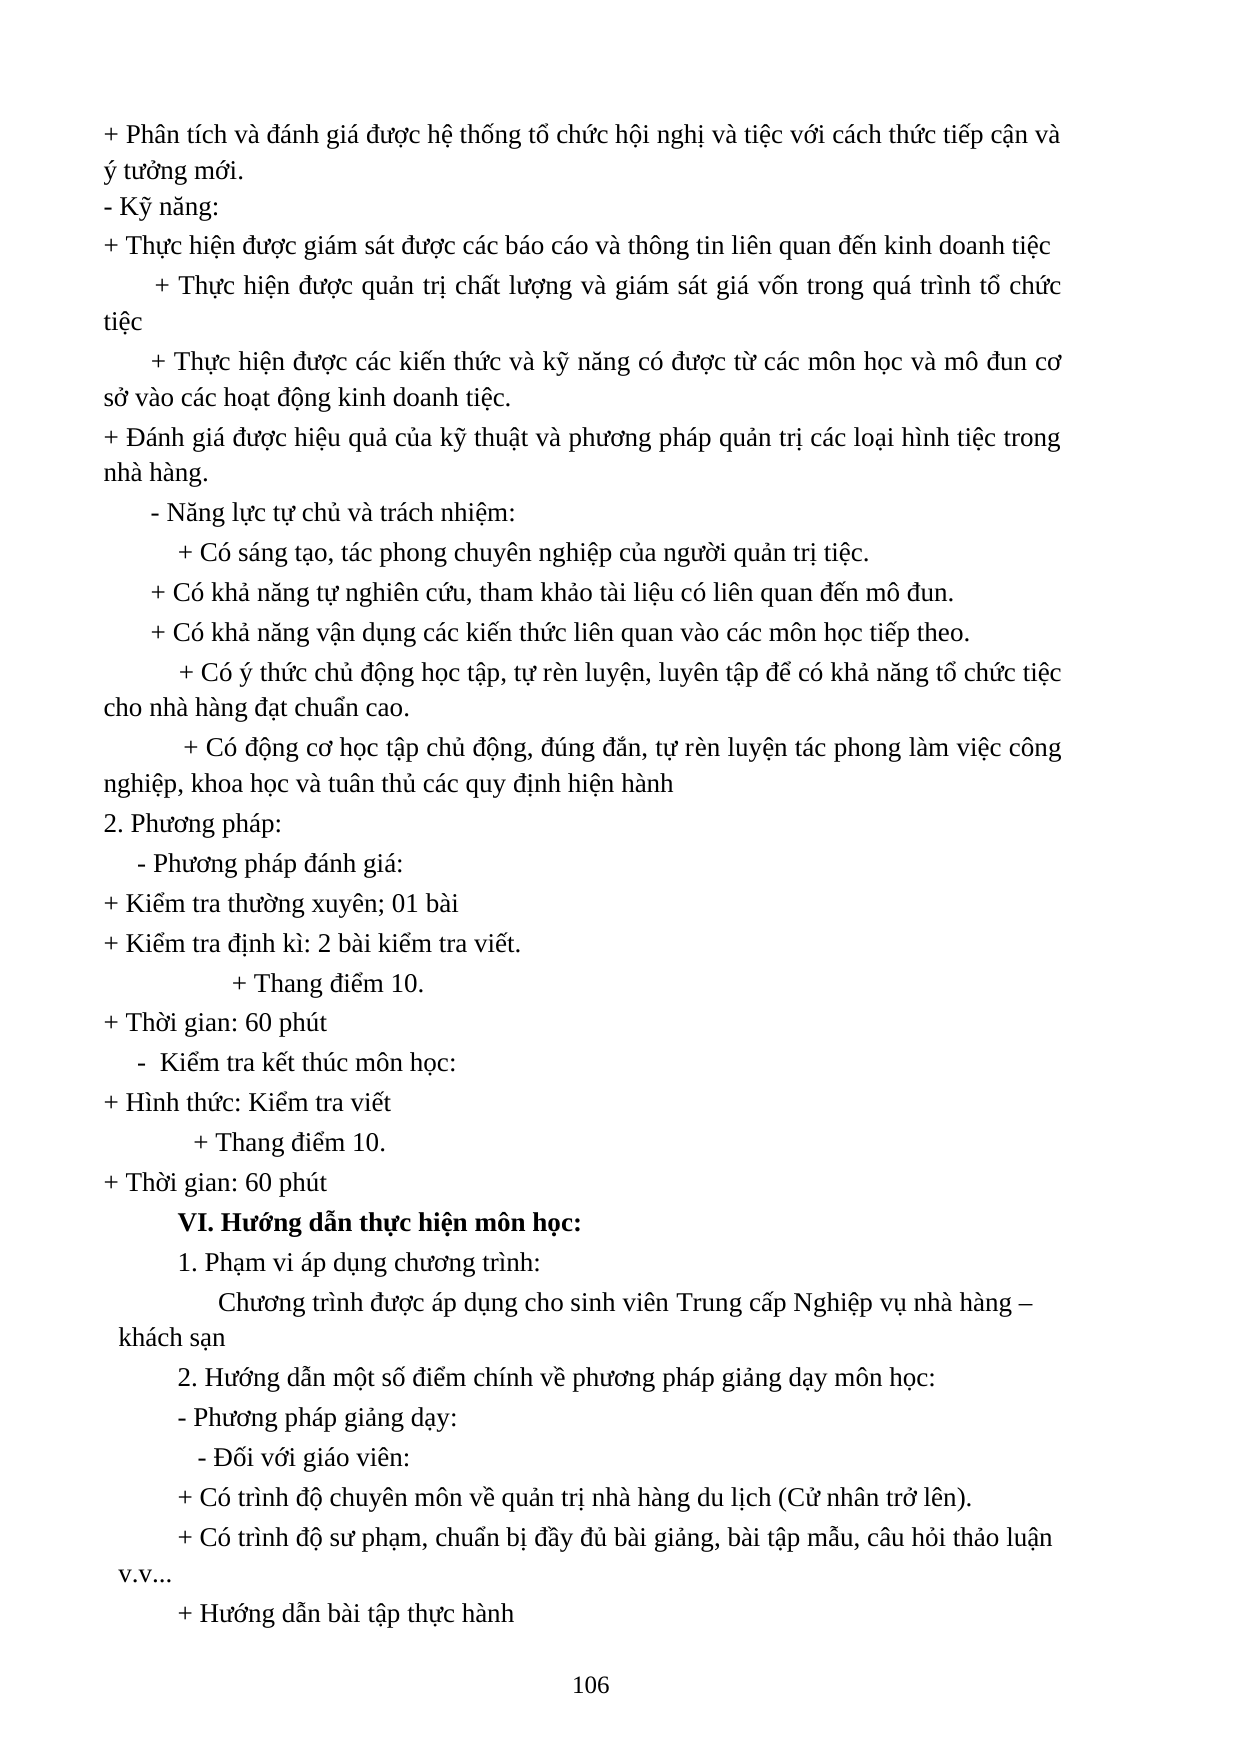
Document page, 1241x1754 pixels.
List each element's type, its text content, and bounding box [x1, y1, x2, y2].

text + Hướng dẫn bài tập thực hành [118, 1597, 1063, 1628]
text 1. Phạm vi áp dụng chương trình: [118, 1246, 1063, 1277]
text + Có khả năng vận dụng các kiến thức liên quan vào các môn học tiếp theo. [103, 616, 1063, 647]
text Chương trình được áp dụng cho sinh viên Trung cấp Nghiệp vụ nhà hàng – khách sạn [118, 1286, 1063, 1353]
text + Thang điểm 10. [103, 967, 1063, 998]
text + Kiểm tra thường xuyên; 01 bài [103, 887, 1063, 918]
text 2. Hướng dẫn một số điểm chính về phương pháp giảng dạy môn học: [118, 1361, 1063, 1393]
text + Có trình độ sư phạm, chuẩn bị đầy đủ bài giảng, bài tập mẫu, câu hỏi thảo luận v.v... [118, 1521, 1063, 1588]
text + Có động cơ học tập chủ động, đúng đắn, tự rèn luyện tác phong làm việc công nghiệp, khoa học và tuân thủ các quy định hiện hành [103, 731, 1063, 798]
text + Có trình độ chuyên môn về quản trị nhà hàng du lịch (Cử nhân trở lên). [118, 1481, 1063, 1512]
text 2. Phương pháp: [103, 807, 1063, 838]
text + Đánh giá được hiệu quả của kỹ thuật và phương pháp quản trị các loại hình tiệc trong nhà hàng. [103, 421, 1063, 487]
text + Kiểm tra định kì: 2 bài kiểm tra viết. [103, 927, 1063, 958]
text - Năng lực tự chủ và trách nhiệm: [103, 496, 1063, 527]
text + Thời gian: 60 phút [103, 1166, 1063, 1197]
text - Kiểm tra kết thúc môn học: [103, 1046, 1063, 1078]
text + Có khả năng tự nghiên cứu, tham khảo tài liệu có liên quan đến mô đun. [103, 576, 1063, 607]
text + Có ý thức chủ động học tập, tự rèn luyện, luyên tập để có khả năng tổ chức tiệc cho nhà hàng đạt chuẩn cao. [103, 656, 1063, 723]
list - Kỹ năng: [103, 189, 1063, 221]
text - Phương pháp đánh giá: [103, 847, 1063, 878]
text - Đối với giáo viên: [118, 1441, 1063, 1472]
list + Phân tích và đánh giá được hệ thống tổ chức hội nghị và tiệc với cách thức tiếp cận và ý tưởng mới. [103, 118, 1063, 185]
text VI. Hướng dẫn thực hiện môn học: [118, 1206, 1063, 1237]
text + Thang điểm 10. [103, 1126, 1063, 1157]
text + Thực hiện được giám sát được các báo cáo và thông tin liên quan đến kinh doanh tiệc [103, 229, 1063, 261]
text - Phương pháp giảng dạy: [118, 1401, 1063, 1432]
text + Thời gian: 60 phút [103, 1007, 1063, 1038]
text + Hình thức: Kiểm tra viết [103, 1086, 1063, 1117]
text + Thực hiện được các kiến thức và kỹ năng có được từ các môn học và mô đun cơ sở vào các hoạt động kinh doanh tiệc. [103, 345, 1063, 412]
text + Có sáng tạo, tác phong chuyên nghiệp của người quản trị tiệc. [103, 536, 1063, 567]
text + Thực hiện được quản trị chất lượng và giám sát giá vốn trong quá trình tổ chức tiệc [103, 269, 1063, 336]
